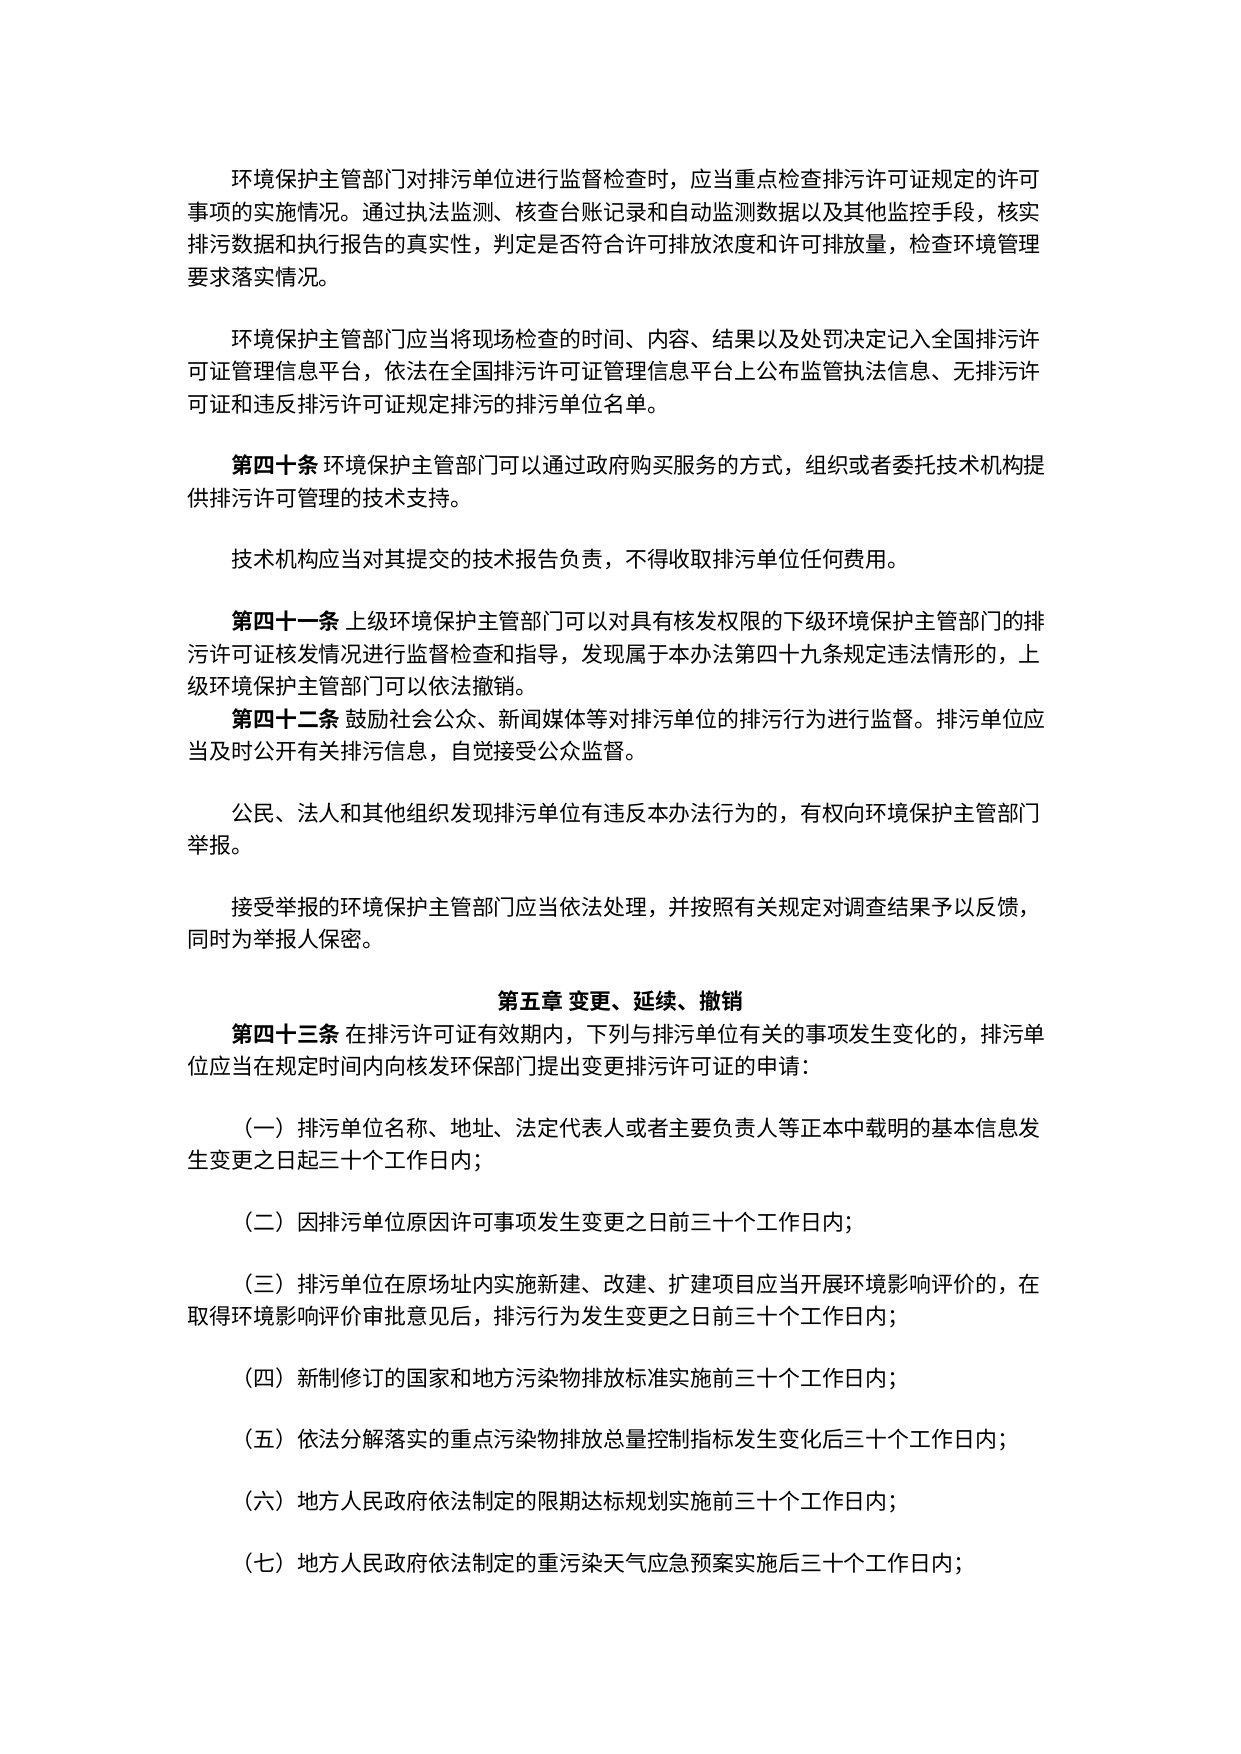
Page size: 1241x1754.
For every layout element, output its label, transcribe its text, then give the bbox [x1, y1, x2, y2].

text （四）新制修订的国家和地方污染物排放标准实施前三十个工作日内； [187, 1360, 1053, 1393]
text （六）地方人民政府依法制定的限期达标规划实施前三十个工作日内； [187, 1484, 1053, 1516]
text 环境保护主管部门对排污单位进行监督检查时，应当重点检查排污许可证规定的许可事项的实施情况。通过执法监测、核查台账记录和自动监测数据以及其他监控手段，核实排污数据和执行报告的真实性，判定是否符合许可排放浓度和许可排放量，检查环境管理要求落实情况。 [187, 162, 1053, 292]
text 第四十二条 鼓励社会公众、新闻媒体等对排污单位的排污行为进行监督。排污单位应当及时公开有关排污信息，自觉接受公众监督。 [187, 701, 1053, 766]
text （一）排污单位名称、地址、法定代表人或者主要负责人等正本中载明的基本信息发生变更之日起三十个工作日内； [187, 1110, 1053, 1175]
text 第四十条 环境保护主管部门可以通过政府购买服务的方式，组织或者委托技术机构提供排污许可管理的技术支持。 [187, 448, 1053, 513]
text （三）排污单位在原场址内实施新建、改建、扩建项目应当开展环境影响评价的，在取得环境影响评价审批意见后，排污行为发生变更之日前三十个工作日内； [187, 1266, 1053, 1331]
text 第五章 变更、延续、撤销 [187, 984, 1053, 1016]
text 公民、法人和其他组织发现排污单位有违反本办法行为的，有权向环境保护主管部门举报。 [187, 795, 1053, 860]
text 接受举报的环境保护主管部门应当依法处理，并按照有关规定对调查结果予以反馈，同时为举报人保密。 [187, 889, 1053, 954]
text 第四十三条 在排污许可证有效期内，下列与排污单位有关的事项发生变化的，排污单位应当在规定时间内向核发环保部门提出变更排污许可证的申请： [187, 1016, 1053, 1081]
text （五）依法分解落实的重点污染物排放总量控制指标发生变化后三十个工作日内； [187, 1422, 1053, 1454]
text 技术机构应当对其提交的技术报告负责，不得收取排污单位任何费用。 [187, 542, 1053, 574]
text 第四十一条 上级环境保护主管部门可以对具有核发权限的下级环境保护主管部门的排污许可证核发情况进行监督检查和指导，发现属于本办法第四十九条规定违法情形的，上级环境保护主管部门可以依法撤销。 [187, 604, 1053, 701]
text 环境保护主管部门应当将现场检查的时间、内容、结果以及处罚决定记入全国排污许可证管理信息平台，依法在全国排污许可证管理信息平台上公布监管执法信息、无排污许可证和违反排污许可证规定排污的排污单位名单。 [187, 321, 1053, 419]
text （二）因排污单位原因许可事项发生变更之日前三十个工作日内； [187, 1204, 1053, 1237]
text （七）地方人民政府依法制定的重污染天气应急预案实施后三十个工作日内； [187, 1545, 1053, 1578]
